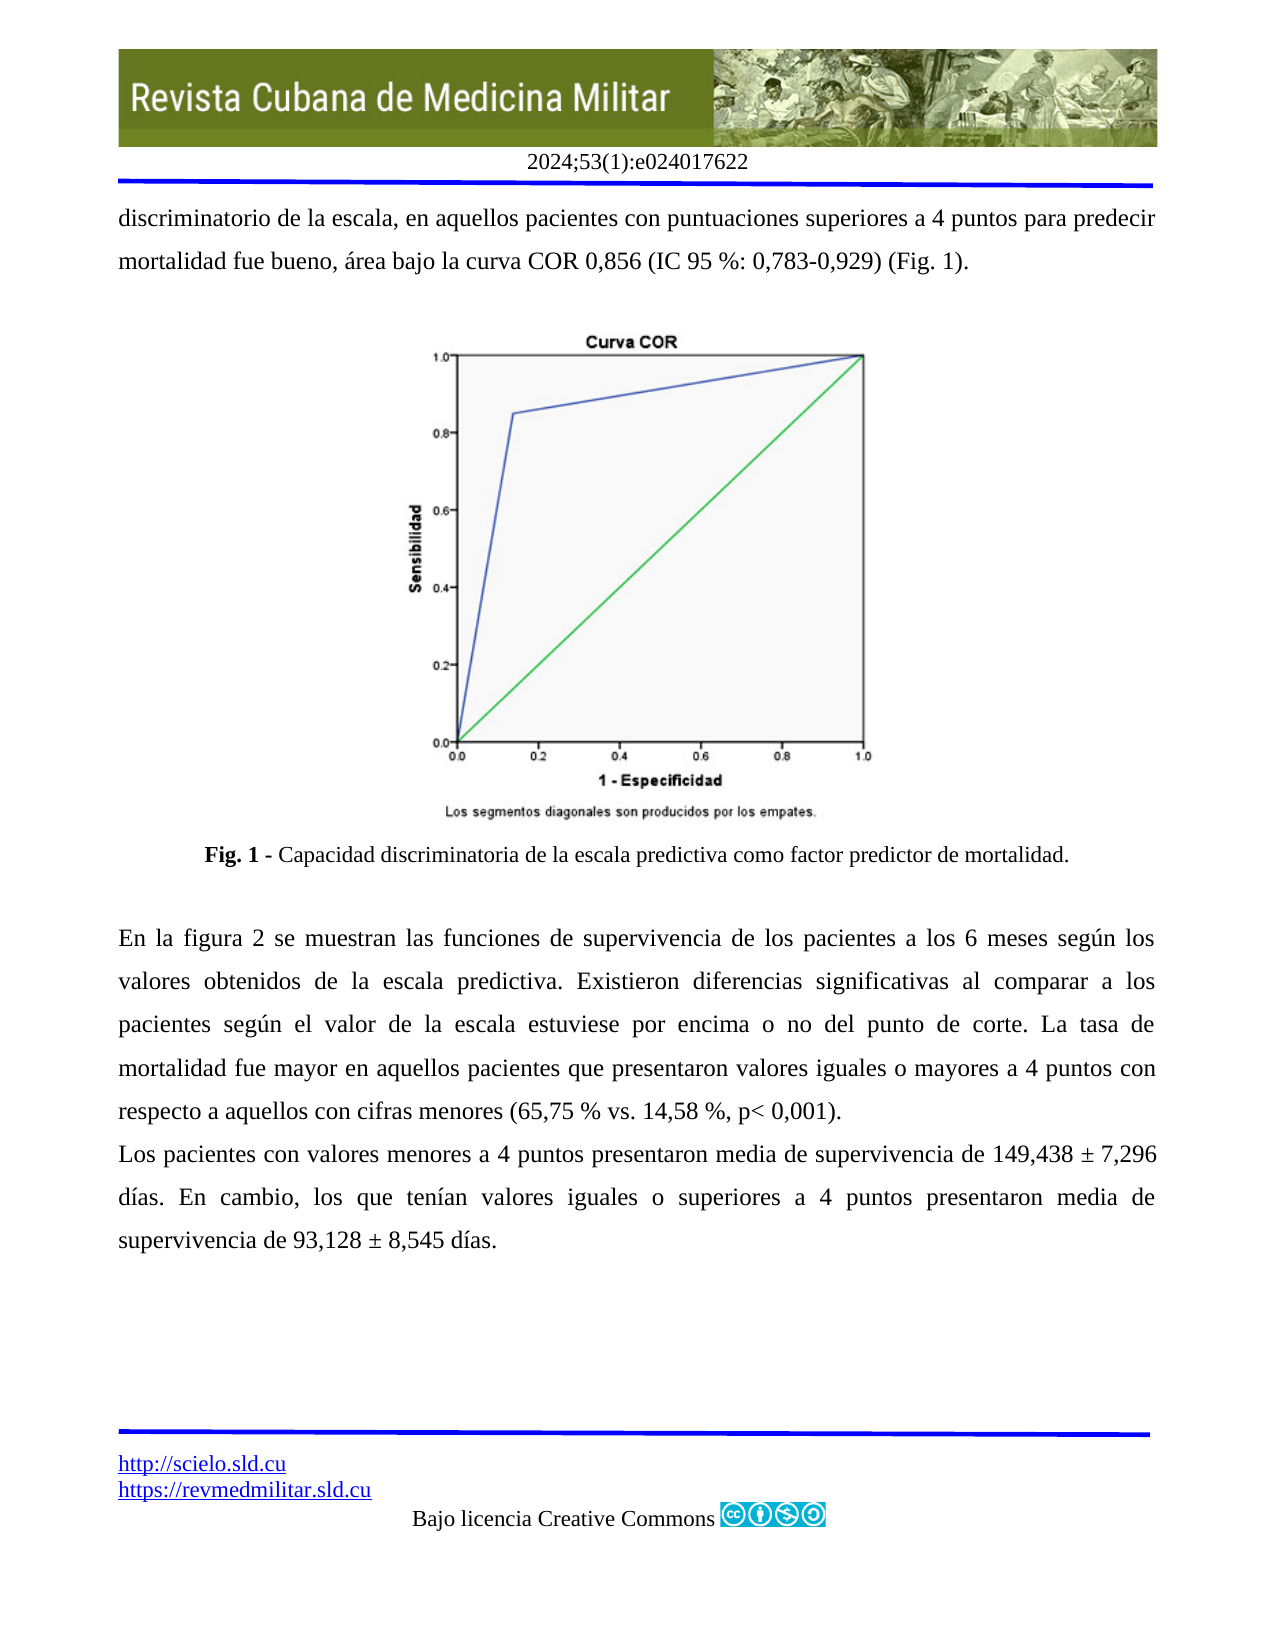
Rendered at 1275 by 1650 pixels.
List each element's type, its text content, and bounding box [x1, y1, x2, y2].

picture [720, 1502, 826, 1527]
text En la figura 2 se muestran las funciones de supervivencia de los pacientes a los 6 meses según los valores obtenidos de la escala predictiva. Existieron diferencias significativas al comparar a los pacientes según el valor de la escala estuviese por encima o no del punto de corte. La tasa de mortalidad fue mayor en aquellos pacientes que presentaron valores iguales o mayores a 4 puntos con respecto a aquellos con cifras menores (65,75 % vs. 14,58 %, p< 0,001). [118, 923, 1157, 1124]
text Fig. 1 - Capacidad discriminatoria de la escala predictiva como factor predictor de mortalidad. [118, 841, 1157, 867]
text Los pacientes con valores menores a 4 puntos presentaron media de supervivencia de 149,438 ± 7,296 días. En cambio, los que tenían valores iguales o superiores a 4 puntos presentaron media de supervivencia de 93,128 ± 8,545 días. [118, 1139, 1157, 1254]
picture [400, 332, 875, 827]
picture [118, 49, 1158, 147]
